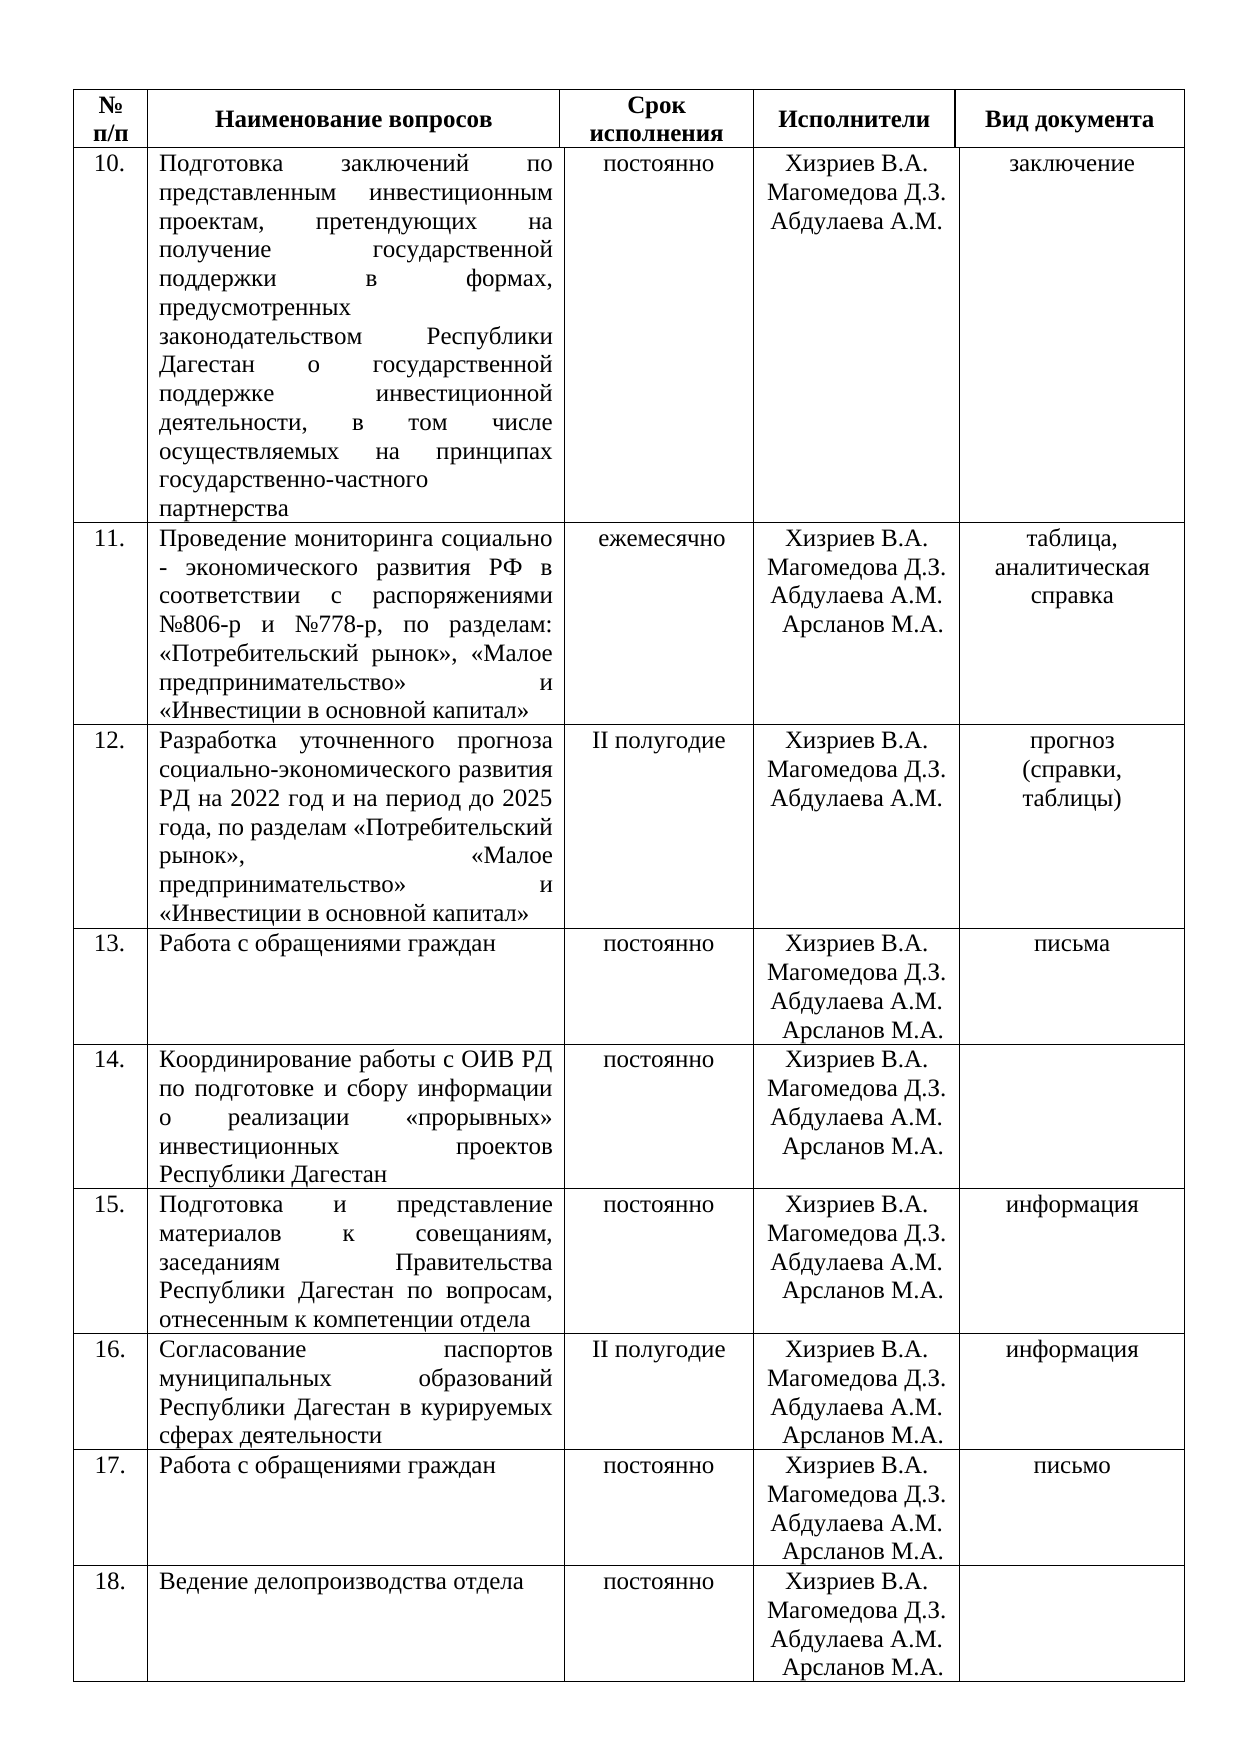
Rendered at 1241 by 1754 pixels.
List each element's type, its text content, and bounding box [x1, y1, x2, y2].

table_cell [74, 1334, 147, 1449]
table_cell Хизриев В.А. Магомедова Д.З. Абдулаева А.М. Арсланов М.А. [754, 1045, 959, 1188]
table_cell прогноз (справки, таблицы) [960, 725, 1184, 927]
table_cell Хизриев В.А. Магомедова Д.З. Абдулаева А.М. [754, 725, 959, 927]
table_cell Хизриев В.А. Магомедова Д.З. Абдулаева А.М. Арсланов М.А. [754, 1189, 959, 1333]
table_cell Хизриев В.А. Магомедова Д.З. Абдулаева А.М. Арсланов М.А. [754, 1566, 959, 1681]
table_cell Координирование работы с ОИВ РД по подготовке и сбору информации о реализации «прорывных» инвестиционных проектов Республики Дагестан [148, 1045, 564, 1188]
table_header № п/п [74, 90, 147, 147]
table_cell Подготовка и представление материалов к совещаниям, заседаниям Правительства Республики Дагестан по вопросам, отнесенным к компетенции отдела [148, 1189, 564, 1333]
table_cell [74, 148, 147, 522]
table_cell постоянно [565, 1450, 753, 1565]
table_cell Хизриев В.А. Магомедова Д.З. Абдулаева А.М. Арсланов М.А. [754, 1450, 959, 1565]
table_cell [74, 929, 147, 1043]
table_cell постоянно [565, 1189, 753, 1333]
table_cell Ведение делопроизводства отдела [148, 1566, 564, 1681]
table_cell постоянно [565, 929, 753, 1043]
table_cell письмо [960, 1450, 1184, 1565]
table_cell информация [960, 1334, 1184, 1449]
table_cell [74, 1045, 147, 1188]
table_header Вид документа [956, 90, 1184, 147]
table_cell таблица, аналитическая справка [960, 523, 1184, 724]
table_cell Хизриев В.А. Магомедова Д.З. Абдулаева А.М. Арсланов М.А. [754, 1334, 959, 1449]
table_cell Подготовка заключений по представленным инвестиционным проектам, претендующих на получение государственной поддержки в формах, предусмотренных законодательством Республики Дагестан о государственной поддержке инвестиционной деятельности, в том числе осуществляемых на принципах государственно-частного партнерства [148, 148, 564, 522]
table_cell заключение [960, 148, 1184, 522]
table_cell постоянно [565, 1045, 753, 1188]
table_cell Хизриев В.А. Магомедова Д.З. Абдулаева А.М. Арсланов М.А. [754, 929, 959, 1043]
table_cell [74, 1450, 147, 1565]
table_cell письма [960, 929, 1184, 1043]
table_cell Согласование паспортов муниципальных образований Республики Дагестан в курируемых сферах деятельности [148, 1334, 564, 1449]
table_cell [754, 148, 959, 522]
table_cell II полугодие [565, 1334, 753, 1449]
table_cell [74, 725, 147, 927]
table_header Срок исполнения [560, 90, 753, 147]
table_cell [74, 523, 147, 724]
table_cell ежемесячно [565, 523, 753, 724]
table_cell Работа с обращениями граждан [148, 929, 564, 1043]
table_cell Проведение мониторинга социально - экономического развития РФ в соответствии с распоряжениями №806-р и №778-р, по разделам: «Потребительский рынок», «Малое предпринимательство» и «Инвестиции в основной капитал» [148, 523, 564, 724]
table_cell Хизриев В.А. Магомедова Д.З. Абдулаева А.М. Арсланов М.А. [754, 523, 959, 724]
table_header Наименование вопросов [148, 90, 559, 147]
table_cell [960, 1566, 1184, 1681]
table_cell постоянно [565, 148, 753, 522]
table_cell постоянно [565, 1566, 753, 1681]
table_cell [960, 1045, 1184, 1188]
table_cell Работа с обращениями граждан [148, 1450, 564, 1565]
table_cell информация [960, 1189, 1184, 1333]
table_cell [74, 1566, 147, 1681]
table_header Исполнители [754, 90, 954, 147]
table_cell II полугодие [565, 725, 753, 927]
table_cell [74, 1189, 147, 1333]
table_cell Разработка уточненного прогноза социально-экономического развития РД на 2022 год и на период до 2025 года, по разделам «Потребительский рынок», «Малое предпринимательство» и «Инвестиции в основной капитал» [148, 725, 564, 927]
